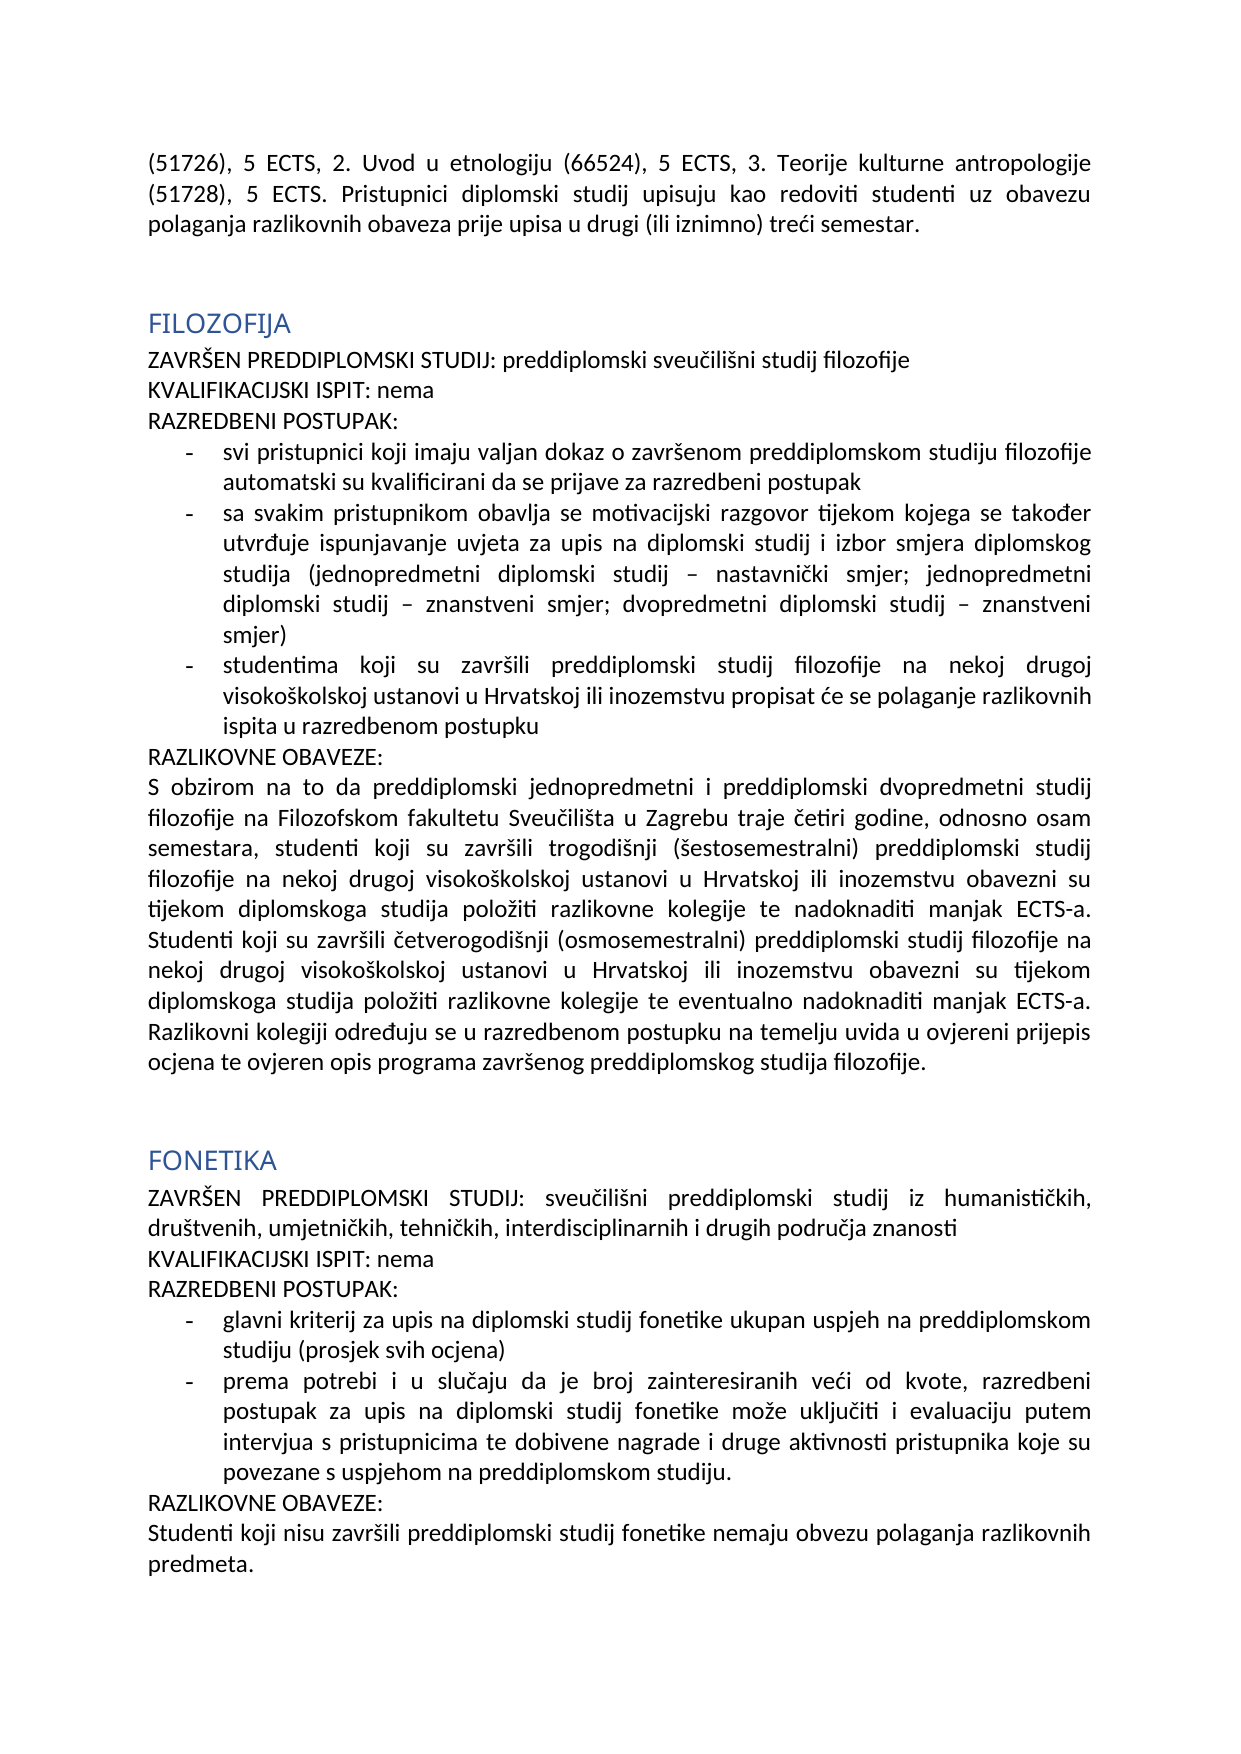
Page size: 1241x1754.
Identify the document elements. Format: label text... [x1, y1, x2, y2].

text S obzirom na to da preddiplomski jednopredmetni i preddiplomski dvopredmetni studij filozofije na Filozofskom fakultetu Sveučilišta u Zagrebu traje četiri godine, odnosno osam semestara, studenti koji su završili trogodišnji (šestosemestralni) preddiplomski studij filozofije na nekoj drugoj visokoškolskoj ustanovi u Hrvatskoj ili inozemstvu obavezni su tijekom diplomskoga studija položiti razlikovne kolegije te nadoknaditi manjak ECTS-a. Studenti koji su završili četverogodišnji (osmosemestralni) preddiplomski studij filozofije na nekoj drugoj visokoškolskoj ustanovi u Hrvatskoj ili inozemstvu obavezni su tijekom diplomskoga studija položiti razlikovne kolegije te eventualno nadoknaditi manjak ECTS-a. Razlikovni kolegiji određuju se u razredbenom postupku na temelju uvida u ovjereni prijepis ocjena te ovjeren opis programa završenog preddiplomskog studija filozofije. [148, 771, 1093, 1077]
text RAZREDBENI POSTUPAK: [148, 405, 1093, 436]
text KVALIFIKACIJSKI ISPIT: nema [148, 375, 1093, 405]
text RAZLIKOVNE OBAVEZE: [148, 1487, 1093, 1517]
text ZAVRŠEN PREDDIPLOMSKI STUDIJ: preddiplomski sveučilišni studij filozofije [148, 344, 1093, 375]
list studentima koji su završili preddiplomski studij filozofije na nekoj drugoj visokoškolskoj ustanovi u Hrvatskoj ili inozemstvu propisat će se polaganje razlikovnih ispita u razredbenom postupku [185, 649, 1093, 741]
list sa svakim pristupnikom obavlja se motivacijski razgovor tijekom kojega se također utvrđuje ispunjavanje uvjeta za upis na diplomski studij i izbor smjera diplomskog studija (jednopredmetni diplomski studij – nastavnički smjer; jednopredmetni diplomski studij – znanstveni smjer; dvopredmetni diplomski studij – znanstveni smjer) [185, 497, 1093, 649]
text Studenti koji nisu završili preddiplomski studij fonetike nemaju obvezu polaganja razlikovnih predmeta. [148, 1517, 1093, 1578]
subtitle FILOZOFIJA [148, 304, 1093, 341]
text KVALIFIKACIJSKI ISPIT: nema [148, 1243, 1093, 1273]
text ZAVRŠEN PREDDIPLOMSKI STUDIJ: sveučilišni preddiplomski studij iz humanističkih, društvenih, umjetničkih, tehničkih, interdisciplinarnih i drugih područja znanosti [148, 1182, 1093, 1243]
list prema potrebi i u slučaju da je broj zainteresiranih veći od kvote, razredbeni postupak za upis na diplomski studij fonetike može uključiti i evaluaciju putem intervjua s pristupnicima te dobivene nagrade i druge aktivnosti pristupnika koje su povezane s uspjehom na preddiplomskom studiju. [185, 1365, 1093, 1487]
list glavni kriterij za upis na diplomski studij fonetike ukupan uspjeh na preddiplomskom studiju (prosjek svih ocjena) [185, 1304, 1093, 1365]
text RAZLIKOVNE OBAVEZE: [148, 741, 1093, 771]
text RAZREDBENI POSTUPAK: [148, 1273, 1093, 1304]
list svi pristupnici koji imaju valjan dokaz o završenom preddiplomskom studiju filozofije automatski su kvalificirani da se prijave za razredbeni postupak [185, 436, 1093, 497]
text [148, 148, 1093, 239]
subtitle FONETIKA [148, 1142, 1093, 1179]
